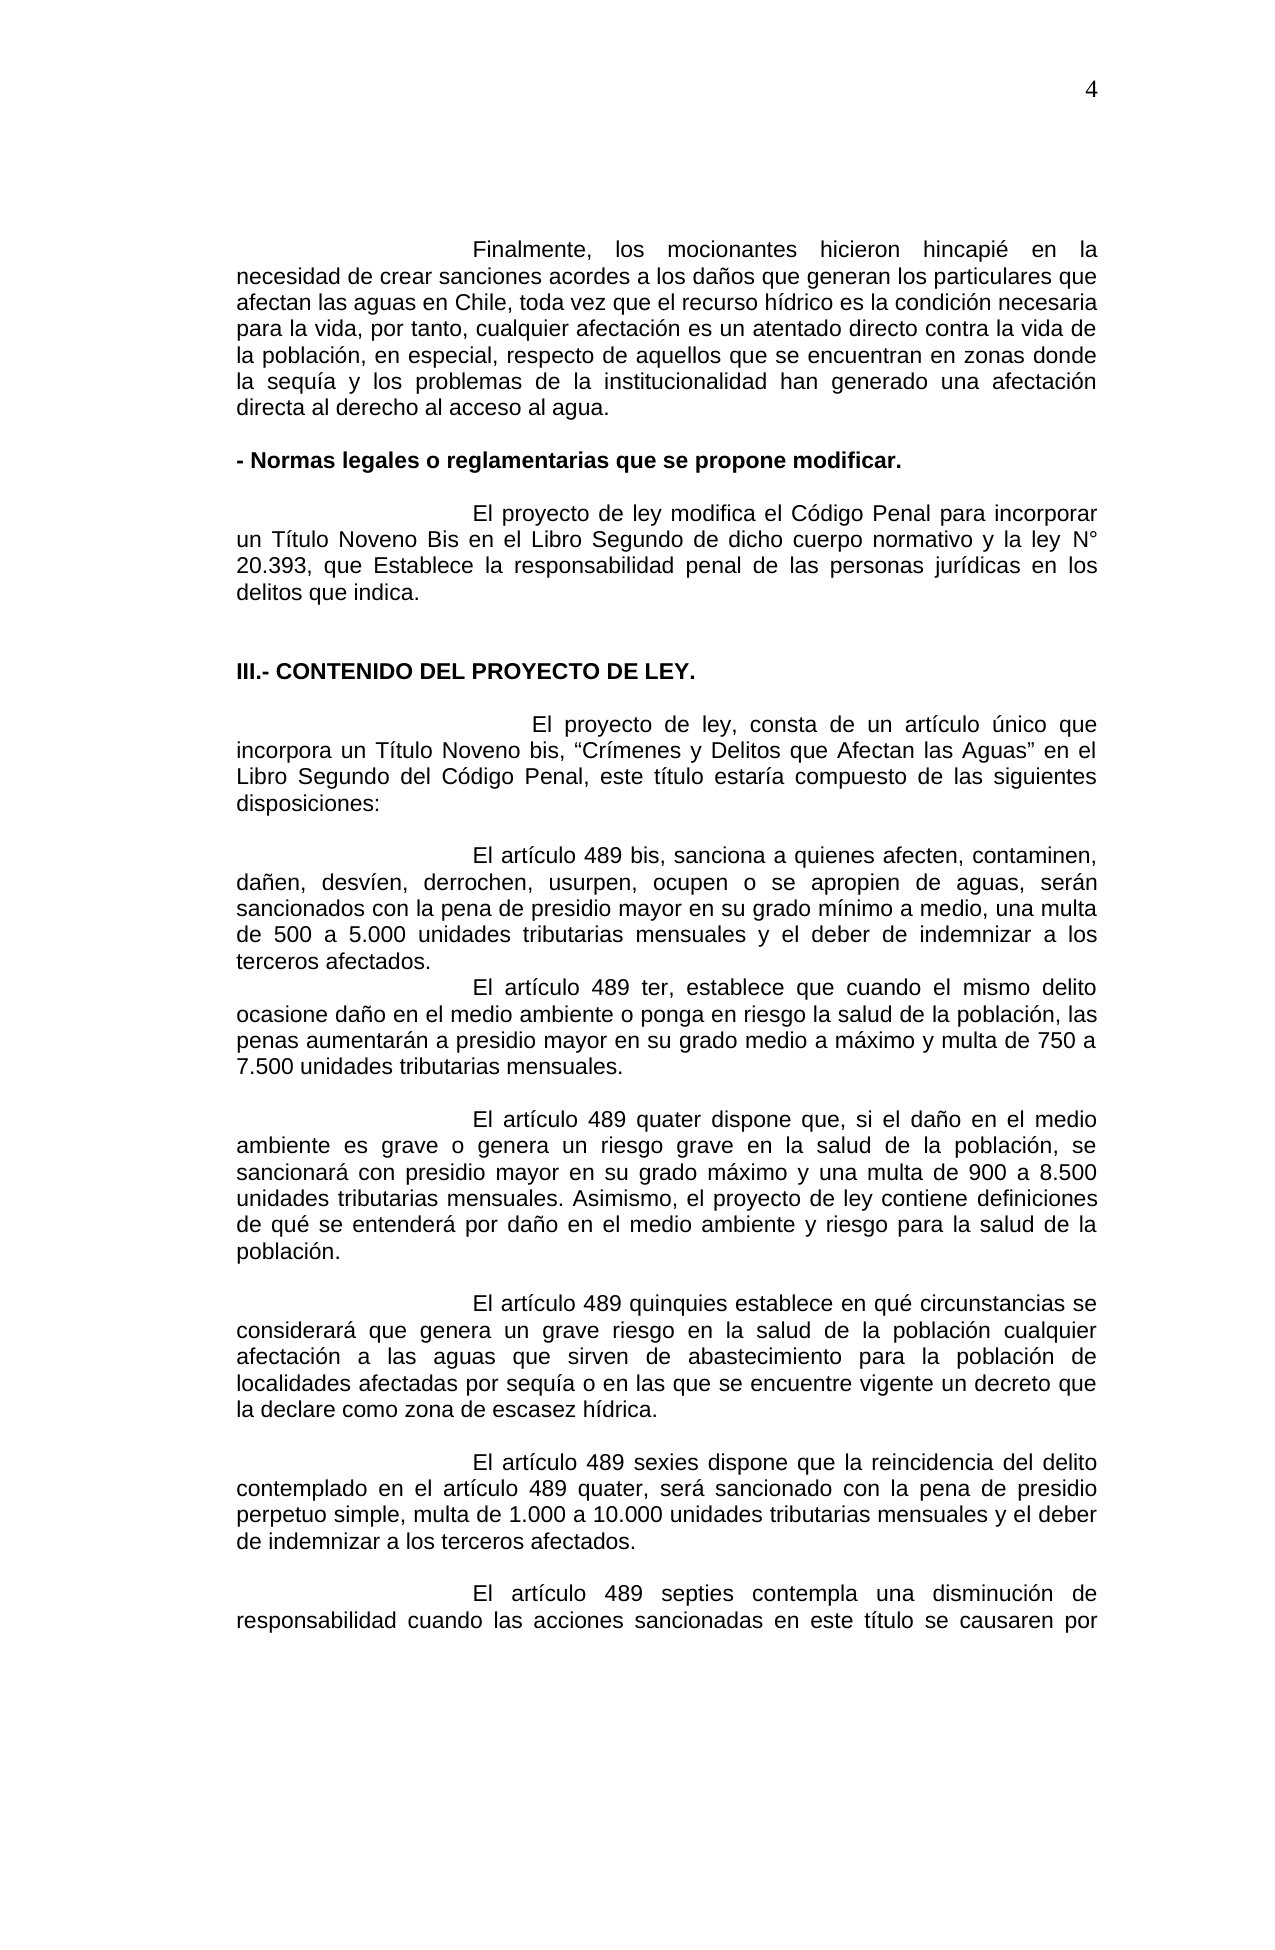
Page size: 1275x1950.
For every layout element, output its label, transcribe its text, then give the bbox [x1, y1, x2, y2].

text - Normas legales o reglamentarias que se propone modificar. [236, 447, 1098, 473]
text III.- CONTENIDO DEL PROYECTO DE LEY. [236, 658, 1098, 684]
text El artículo 489 sexies dispone que la reincidencia del delito contemplado en el artículo 489 quater, será sancionado con la pena de presidio perpetuo simple, multa de 1.000 a 10.000 unidades tributarias mensuales y el deber de indemnizar a los terceros afectados. [236, 1448, 1098, 1554]
text El proyecto de ley modifica el Código Penal para incorporar un Título Noveno Bis en el Libro Segundo de dicho cuerpo normativo y la ley N° 20.393, que Establece la responsabilidad penal de las personas jurídicas en los delitos que indica. [236, 500, 1098, 605]
text El artículo 489 quater dispone que, si el daño en el medio ambiente es grave o genera un riesgo grave en la salud de la población, se sancionará con presidio mayor en su grado máximo y una multa de 900 a 8.500 unidades tributarias mensuales. Asimismo, el proyecto de ley contiene definiciones de qué se entenderá por daño en el medio ambiente y riesgo para la salud de la población. [236, 1106, 1098, 1264]
text Finalmente, los mocionantes hicieron hincapié en la necesidad de crear sanciones acordes a los daños que generan los particulares que afectan las aguas en Chile, toda vez que el recurso hídrico es la condición necesaria para la vida, por tanto, cualquier afectación es un atentado directo contra la vida de la población, en especial, respecto de aquellos que se encuentran en zonas donde la sequía y los problemas de la institucionalidad han generado una afectación directa al derecho al acceso al agua. [236, 236, 1098, 421]
text El artículo 489 quinquies establece en qué circunstancias se considerará que genera un grave riesgo en la salud de la población cualquier afectación a las aguas que sirven de abastecimiento para la población de localidades afectadas por sequía o en las que se encuentre vigente un decreto que la declare como zona de escasez hídrica. [236, 1290, 1098, 1422]
text El artículo 489 ter, establece que cuando el mismo delito ocasione daño en el medio ambiente o ponga en riesgo la salud de la población, las penas aumentarán a presidio mayor en su grado medio a máximo y multa de 750 a 7.500 unidades tributarias mensuales. [236, 974, 1098, 1079]
text El proyecto de ley, consta de un artículo único que incorpora un Título Noveno bis, “Crímenes y Delitos que Afectan las Aguas” en el Libro Segundo del Código Penal, este título estaría compuesto de las siguientes disposiciones: [236, 711, 1098, 816]
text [236, 1580, 1098, 1633]
text El artículo 489 bis, sanciona a quienes afecten, contaminen, dañen, desvíen, derrochen, usurpen, ocupen o se apropien de aguas, serán sancionados con la pena de presidio mayor en su grado mínimo a medio, una multa de 500 a 5.000 unidades tributarias mensuales y el deber de indemnizar a los terceros afectados. [236, 842, 1098, 974]
